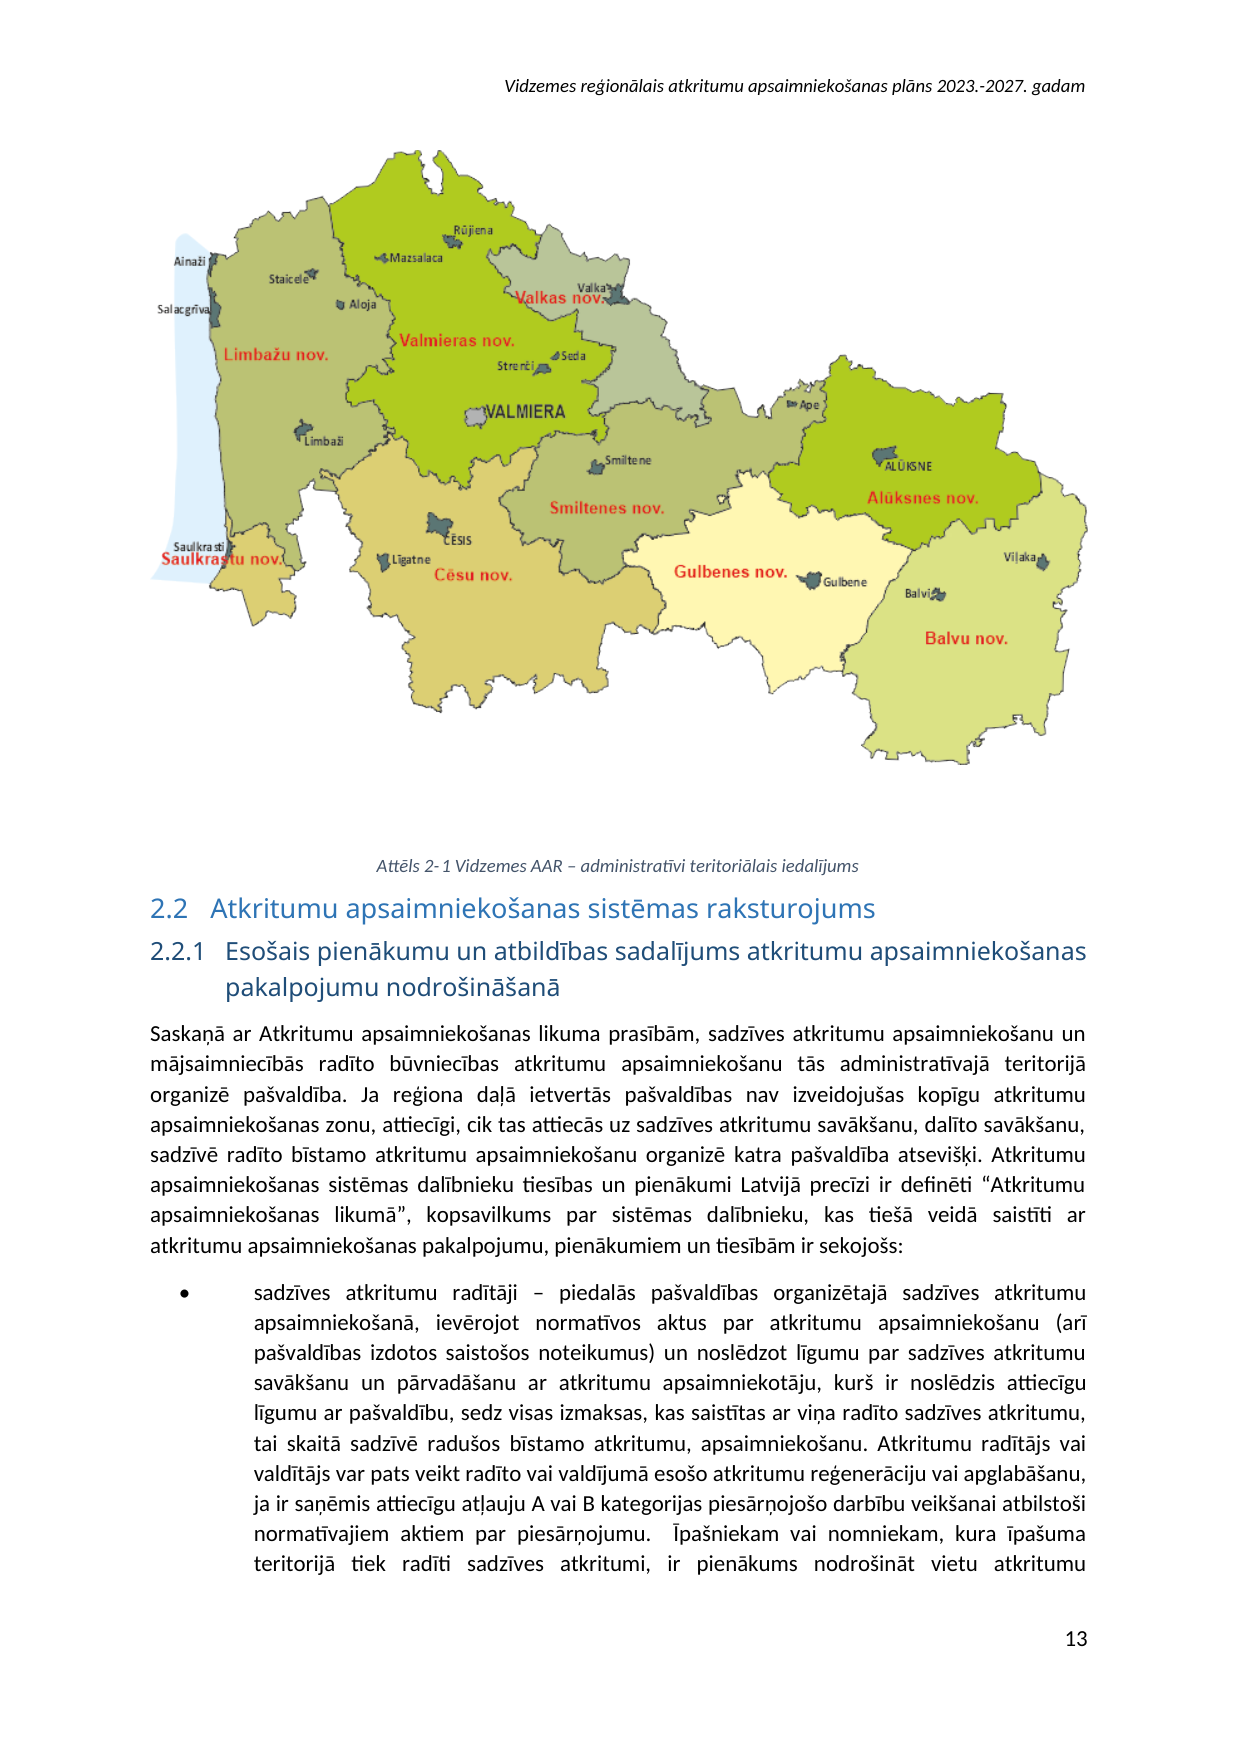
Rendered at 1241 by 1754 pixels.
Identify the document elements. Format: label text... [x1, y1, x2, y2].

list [178, 1278, 1087, 1577]
text Saskaņā ar Atkritumu apsaimniekošanas likuma prasībām, sadzīves atkritumu apsaimniekošanu un mājsaimniecībās radīto būvniecības atkritumu apsaimniekošanu tās administratīvajā teritorijā organizē pašvaldība. Ja reģiona daļā ietvertās pašvaldības nav izveidojušas kopīgu atkritumu apsaimniekošanas zonu, attiecīgi, cik tas attiecās uz sadzīves atkritumu savākšanu, dalīto savākšanu, sadzīvē radīto bīstamo atkritumu apsaimniekošanu organizē katra pašvaldība atsevišķi. Atkritumu apsaimniekošanas sistēmas dalībnieku tiesības un pienākumi Latvijā precīzi ir definēti “Atkritumu apsaimniekošanas likumā”, kopsavilkums par sistēmas dalībnieku, kas tiešā veidā saistīti ar atkritumu apsaimniekošanas pakalpojumu, pienākumiem un tiesībām ir sekojošs: [150, 1019, 1087, 1259]
subtitle Atkritumu apsaimniekošanas sistēmas raksturojums [150, 889, 1087, 926]
picture [150, 150, 1088, 765]
subtitle Esošais pienākumu un atbildības sadalījums atkritumu apsaimniekošanas pakalpojumu nodrošināšanā [150, 933, 1087, 1004]
